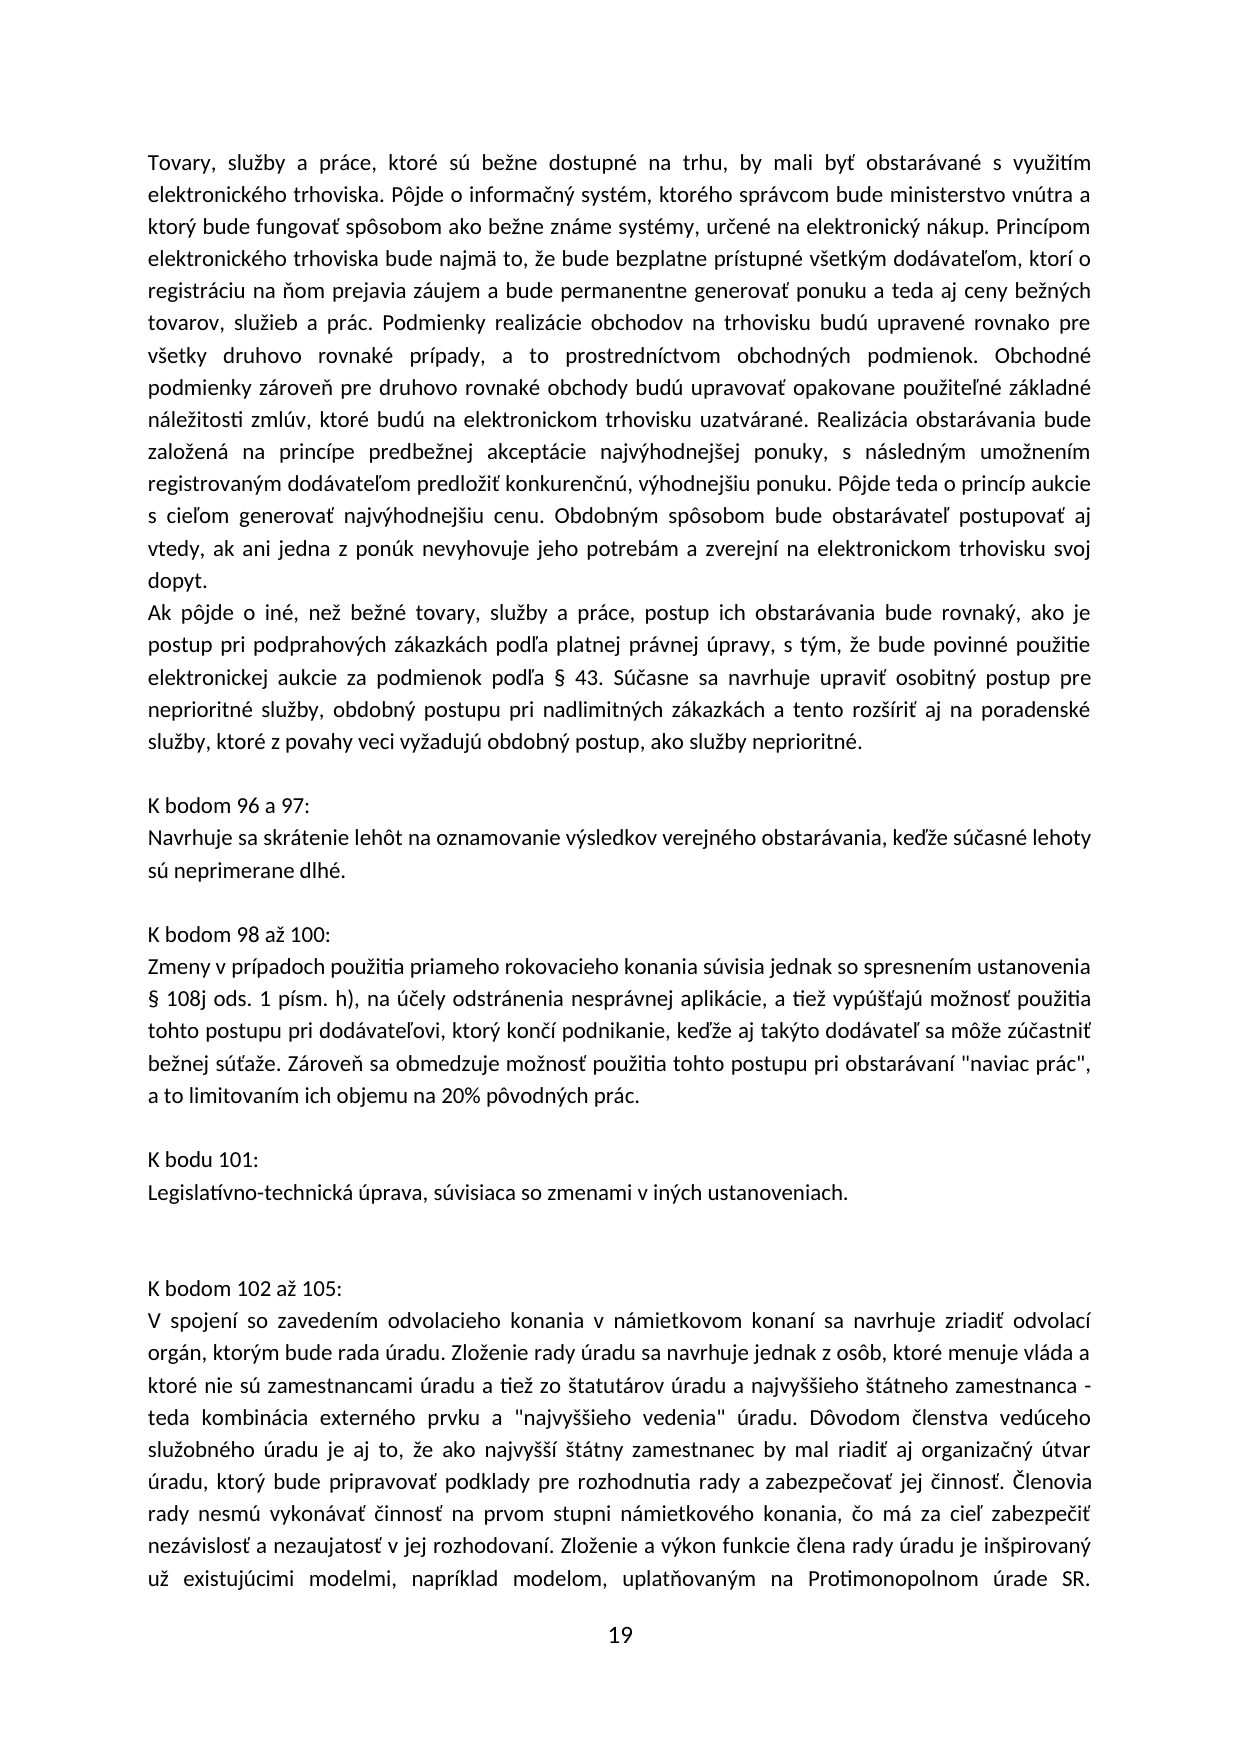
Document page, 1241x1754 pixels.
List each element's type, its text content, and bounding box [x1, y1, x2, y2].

text K bodu 101: [148, 1145, 1093, 1173]
text Zmeny v prípadoch použitia priameho rokovacieho konania súvisia jednak so spresnením ustanovenia § 108j ods. 1 písm. h), na účely odstránenia nesprávnej aplikácie, a tiež vypúšťajú možnosť použitia tohto postupu pri dodávateľovi, ktorý končí podnikanie, keďže aj takýto dodávateľ sa môže zúčastniť bežnej súťaže. Zároveň sa obmedzuje možnosť použitia tohto postupu pri obstarávaní "naviac prác", a to limitovaním ich objemu na 20% pôvodných prác. [148, 952, 1093, 1109]
text Navrhuje sa skrátenie lehôt na oznamovanie výsledkov verejného obstarávania, keďže súčasné lehoty sú neprimerane dlhé. [148, 823, 1093, 884]
text Legislatívno-technická úprava, súvisiaca so zmenami v iných ustanoveniach. [148, 1178, 1093, 1206]
text K bodom 98 až 100: [148, 920, 1093, 948]
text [148, 1306, 1093, 1592]
text Ak pôjde o iné, než bežné tovary, služby a práce, postup ich obstarávania bude rovnaký, ako je postup pri podprahových zákazkách podľa platnej právnej úpravy, s tým, že bude povinné použitie elektronickej aukcie za podmienok podľa § 43. Súčasne sa navrhuje upraviť osobitný postup pre neprioritné služby, obdobný postupu pri nadlimitných zákazkách a tento rozšíriť aj na poradenské služby, ktoré z povahy veci vyžadujú obdobný postup, ako služby neprioritné. [148, 598, 1093, 755]
text Tovary, služby a práce, ktoré sú bežne dostupné na trhu, by mali byť obstarávané s využitím elektronického trhoviska. Pôjde o informačný systém, ktorého správcom bude ministerstvo vnútra a ktorý bude fungovať spôsobom ako bežne známe systémy, určené na elektronický nákup. Princípom elektronického trhoviska bude najmä to, že bude bezplatne prístupné všetkým dodávateľom, ktorí o registráciu na ňom prejavia záujem a bude permanentne generovať ponuku a teda aj ceny bežných tovarov, služieb a prác. Podmienky realizácie obchodov na trhovisku budú upravené rovnako pre všetky druhovo rovnaké prípady, a to prostredníctvom obchodných podmienok. Obchodné podmienky zároveň pre druhovo rovnaké obchody budú upravovať opakovane použiteľné základné náležitosti zmlúv, ktoré budú na elektronickom trhovisku uzatvárané. Realizácia obstarávania bude založená na princípe predbežnej akceptácie najvýhodnejšej ponuky, s následným umožnením registrovaným dodávateľom predložiť konkurenčnú, výhodnejšiu ponuku. Pôjde teda o princíp aukcie s cieľom generovať najvýhodnejšiu cenu. Obdobným spôsobom bude obstarávateľ postupovať aj vtedy, ak ani jedna z ponúk nevyhovuje jeho potrebám a zverejní na elektronickom trhovisku svoj dopyt. [148, 148, 1093, 594]
text K bodom 102 až 105: [148, 1274, 1093, 1302]
text K bodom 96 a 97: [148, 791, 1093, 819]
